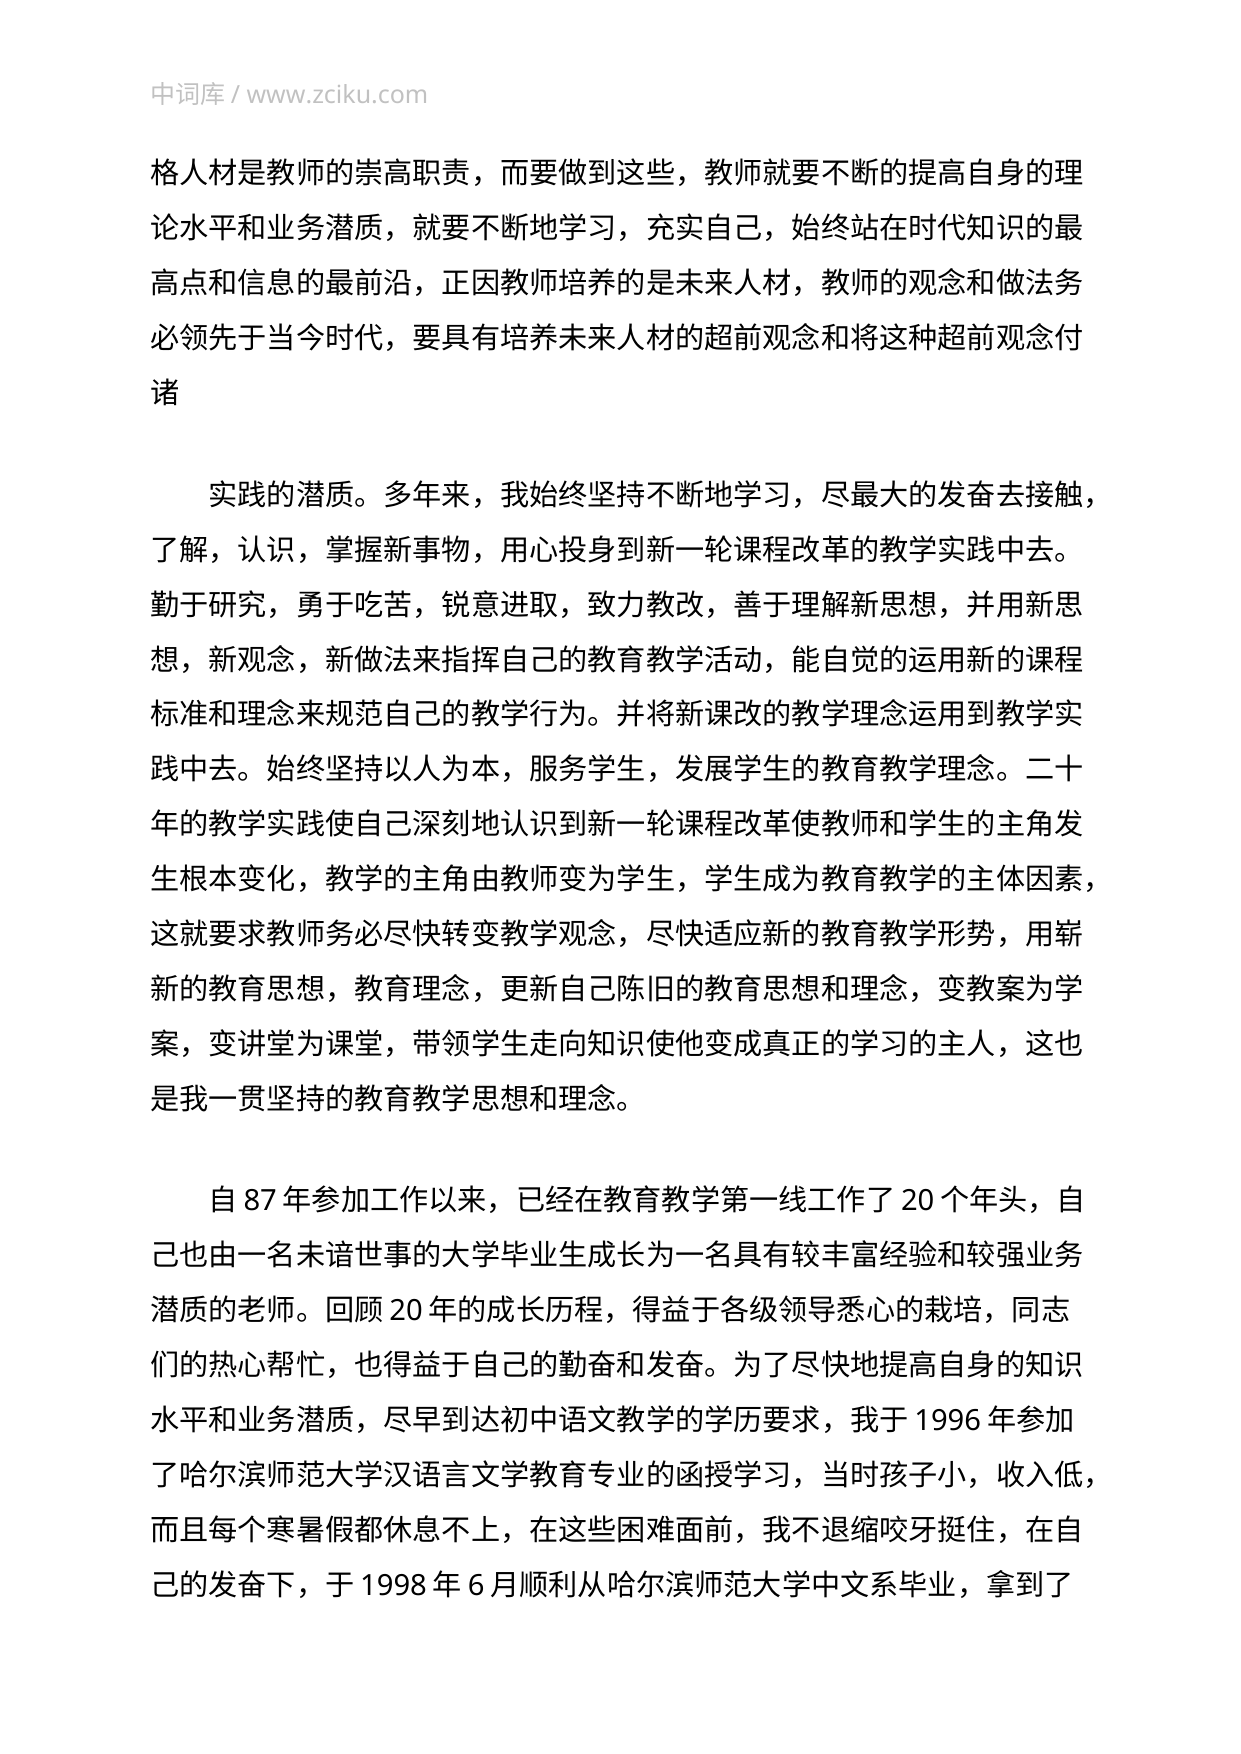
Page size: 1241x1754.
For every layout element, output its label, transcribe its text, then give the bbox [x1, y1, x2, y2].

text 实践的潜质。多年来，我始终坚持不断地学习，尽最大的发奋去接触，了解，认识，掌握新事物，用心投身到新一轮课程改革的教学实践中去。勤于研究，勇于吃苦，锐意进取，致力教改，善于理解新思想，并用新思想，新观念，新做法来指挥自己的教育教学活动，能自觉的运用新的课程标准和理念来规范自己的教学行为。并将新课改的教学理念运用到教学实践中去。始终坚持以人为本，服务学生，发展学生的教育教学理念。二十年的教学实践使自己深刻地认识到新一轮课程改革使教师和学生的主角发生根本变化，教学的主角由教师变为学生，学生成为教育教学的主体因素，这就要求教师务必尽快转变教学观念，尽快适应新的教育教学形势，用崭新的教育思想，教育理念，更新自己陈旧的教育思想和理念，变教案为学案，变讲堂为课堂，带领学生走向知识使他变成真正的学习的主人，这也是我一贯坚持的教育教学思想和理念。 [150, 471, 1090, 1117]
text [150, 150, 1090, 412]
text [150, 1177, 1090, 1604]
